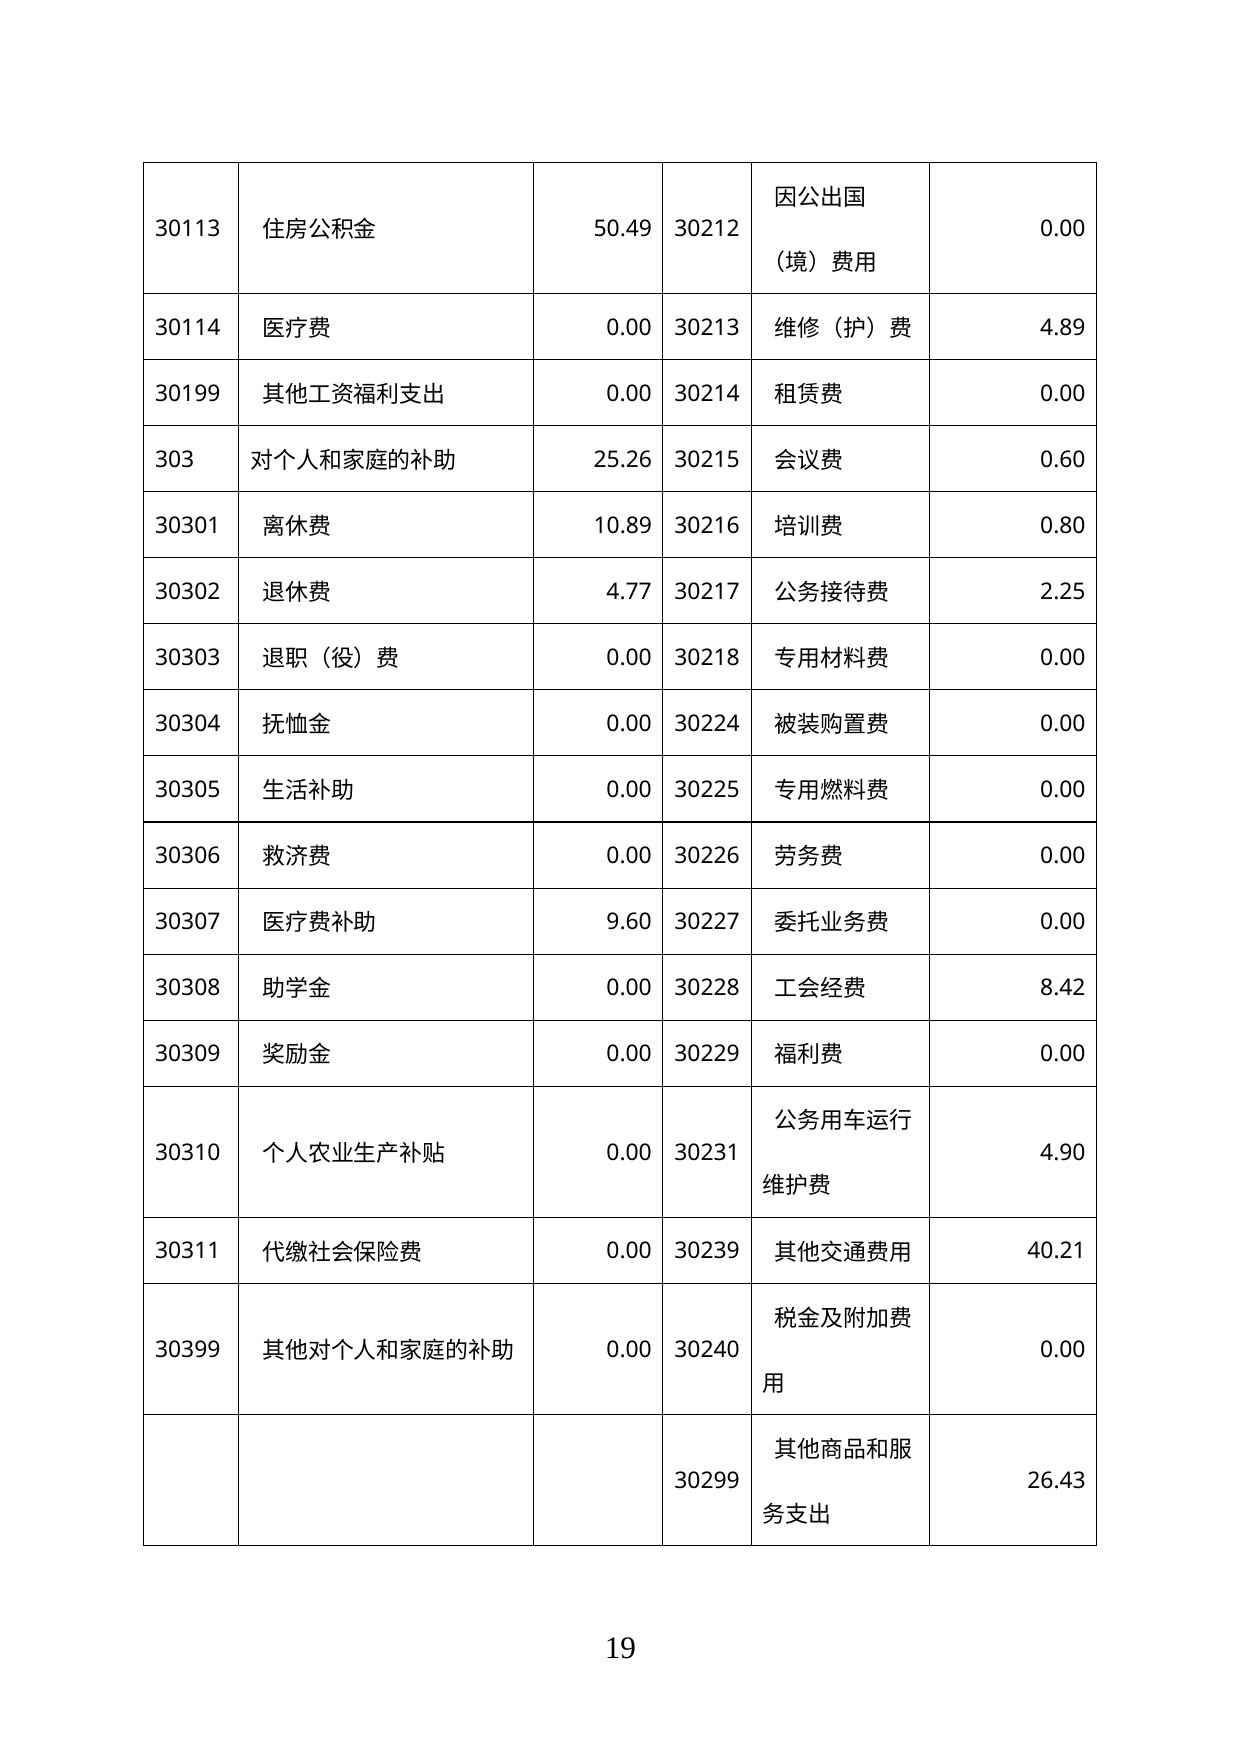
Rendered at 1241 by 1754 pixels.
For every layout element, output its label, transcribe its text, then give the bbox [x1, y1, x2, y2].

table_cell 30306 [144, 823, 238, 887]
table_cell 委托业务费 [752, 889, 929, 953]
table_cell 维修（护）费 [752, 294, 929, 359]
table_cell 4.77 [534, 558, 662, 623]
table_cell 30309 [144, 1021, 238, 1086]
table_cell 0.80 [930, 492, 1096, 557]
table_cell 0.00 [534, 756, 662, 821]
table_cell 30217 [663, 558, 751, 623]
table_cell 医疗费 [239, 294, 533, 359]
table_cell 0.00 [534, 690, 662, 755]
table_cell 代缴社会保险费 [239, 1218, 533, 1283]
table_cell 医疗费补助 [239, 889, 533, 953]
table_cell 30212 [663, 163, 751, 293]
table_cell 劳务费 [752, 823, 929, 887]
table_cell 9.60 [534, 889, 662, 953]
table_cell 退职（役）费 [239, 624, 533, 689]
table_cell 30307 [144, 889, 238, 953]
table_cell 30215 [663, 426, 751, 491]
table_cell [534, 1415, 662, 1545]
table_cell 30114 [144, 294, 238, 359]
table_cell 30301 [144, 492, 238, 557]
table_cell 0.00 [534, 823, 662, 887]
table_cell 0.00 [930, 163, 1096, 293]
table_cell 救济费 [239, 823, 533, 887]
table_cell 0.00 [534, 1021, 662, 1086]
table_cell 10.89 [534, 492, 662, 557]
table_cell 对个人和家庭的补助 [239, 426, 533, 491]
table_cell 个人农业生产补贴 [239, 1087, 533, 1217]
table_cell 8.42 [930, 955, 1096, 1019]
table_cell 0.00 [534, 624, 662, 689]
table_cell 0.00 [930, 360, 1096, 425]
table_cell 专用燃料费 [752, 756, 929, 821]
table_cell 抚恤金 [239, 690, 533, 755]
table_cell 生活补助 [239, 756, 533, 821]
table_cell 0.00 [534, 360, 662, 425]
table_cell [239, 1415, 533, 1545]
table_cell 专用材料费 [752, 624, 929, 689]
table_cell 培训费 [752, 492, 929, 557]
table_cell 30299 [663, 1415, 751, 1545]
table_cell 30226 [663, 823, 751, 887]
table_cell 0.00 [930, 889, 1096, 953]
table_cell 30305 [144, 756, 238, 821]
table_cell 0.00 [534, 1087, 662, 1217]
table_cell 303 [144, 426, 238, 491]
table_cell 0.00 [930, 690, 1096, 755]
table_cell 30311 [144, 1218, 238, 1283]
table_cell 26.43 [930, 1415, 1096, 1545]
table_cell 被装购置费 [752, 690, 929, 755]
table_cell 30231 [663, 1087, 751, 1217]
table_cell 会议费 [752, 426, 929, 491]
table_cell 公务接待费 [752, 558, 929, 623]
table_cell 30213 [663, 294, 751, 359]
table_cell 退休费 [239, 558, 533, 623]
table_cell 40.21 [930, 1218, 1096, 1283]
table_cell 税金及附加费用 [752, 1284, 929, 1414]
table_cell 30199 [144, 360, 238, 425]
table_cell 0.00 [534, 1284, 662, 1414]
table_cell 30113 [144, 163, 238, 293]
table_cell 4.89 [930, 294, 1096, 359]
table_cell 助学金 [239, 955, 533, 1019]
table_cell 30224 [663, 690, 751, 755]
table_cell 30302 [144, 558, 238, 623]
table_cell 30218 [663, 624, 751, 689]
table_cell 30216 [663, 492, 751, 557]
table_cell 30308 [144, 955, 238, 1019]
table_cell 30304 [144, 690, 238, 755]
table_cell 30310 [144, 1087, 238, 1217]
table_cell 25.26 [534, 426, 662, 491]
table_cell 0.00 [930, 1021, 1096, 1086]
table_cell 其他对个人和家庭的补助 [239, 1284, 533, 1414]
table_cell 0.00 [534, 294, 662, 359]
table_cell 50.49 [534, 163, 662, 293]
table_cell 因公出国（境）费用 [752, 163, 929, 293]
table_cell 租赁费 [752, 360, 929, 425]
table_cell 工会经费 [752, 955, 929, 1019]
table_cell [144, 1415, 238, 1545]
table_cell 30303 [144, 624, 238, 689]
table_cell 30225 [663, 756, 751, 821]
table_cell 0.00 [930, 756, 1096, 821]
table_cell 0.00 [930, 823, 1096, 887]
table_cell 其他交通费用 [752, 1218, 929, 1283]
table_cell 30239 [663, 1218, 751, 1283]
table_cell 住房公积金 [239, 163, 533, 293]
table_cell 30228 [663, 955, 751, 1019]
table_cell 30214 [663, 360, 751, 425]
table_cell 4.90 [930, 1087, 1096, 1217]
table_cell 福利费 [752, 1021, 929, 1086]
table_cell 30399 [144, 1284, 238, 1414]
table_cell 0.00 [534, 1218, 662, 1283]
table_cell 公务用车运行维护费 [752, 1087, 929, 1217]
table_cell 其他商品和服务支出 [752, 1415, 929, 1545]
table_cell 0.60 [930, 426, 1096, 491]
table_cell 30227 [663, 889, 751, 953]
table_cell 离休费 [239, 492, 533, 557]
table_cell 0.00 [930, 1284, 1096, 1414]
table_cell 30240 [663, 1284, 751, 1414]
table_cell 30229 [663, 1021, 751, 1086]
table_cell 其他工资福利支出 [239, 360, 533, 425]
table_cell 奖励金 [239, 1021, 533, 1086]
table_cell 0.00 [534, 955, 662, 1019]
table_cell 0.00 [930, 624, 1096, 689]
table_cell 2.25 [930, 558, 1096, 623]
